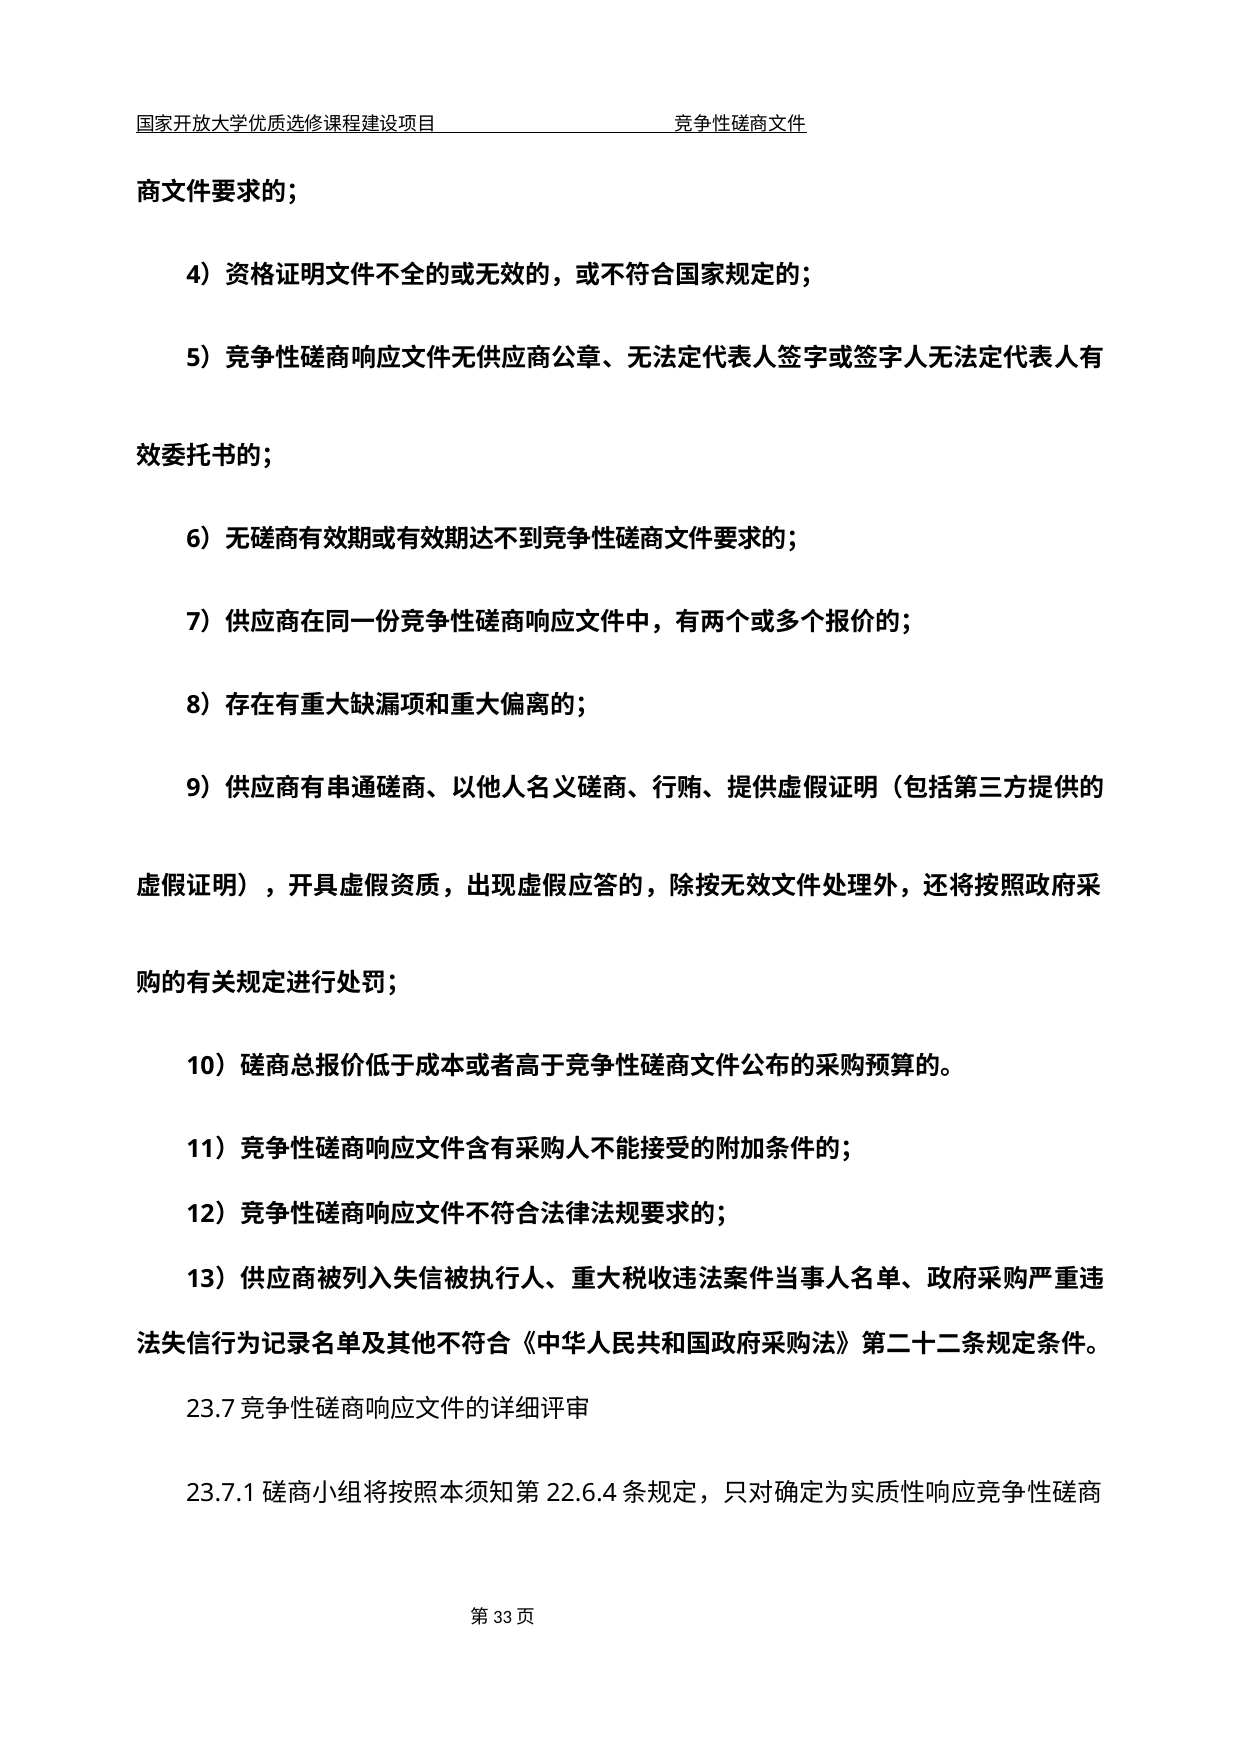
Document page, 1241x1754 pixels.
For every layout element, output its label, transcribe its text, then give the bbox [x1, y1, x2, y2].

text 23.7竞争性磋商响应文件的详细评审 [136, 1374, 1104, 1439]
text 10）磋商总报价低于成本或者高于竞争性磋商文件公布的采购预算的。 [136, 1031, 1104, 1096]
text 9）供应商有串通磋商、以他人名义磋商、行贿、提供虚假证明（包括第三方提供的虚假证明），开具虚假资质，出现虚假应答的，除按无效文件处理外，还将按照政府采购的有关规定进行处罚； [136, 753, 1104, 1013]
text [136, 1458, 1104, 1523]
text 4）资格证明文件不全的或无效的，或不符合国家规定的； [136, 240, 1104, 305]
text 12）竞争性磋商响应文件不符合法律法规要求的； [136, 1179, 1104, 1244]
text 5）竞争性磋商响应文件无供应商公章、无法定代表人签字或签字人无法定代表人有效委托书的； [136, 323, 1104, 486]
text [136, 157, 1104, 222]
text 13）供应商被列入失信被执行人、重大税收违法案件当事人名单、政府采购严重违法失信行为记录名单及其他不符合《中华人民共和国政府采购法》第二十二条规定条件。 [136, 1244, 1104, 1374]
text 6）无磋商有效期或有效期达不到竞争性磋商文件要求的； [136, 504, 1104, 569]
text 11）竞争性磋商响应文件含有采购人不能接受的附加条件的； [136, 1114, 1104, 1179]
text 7）供应商在同一份竞争性磋商响应文件中，有两个或多个报价的； [136, 587, 1104, 652]
text 8）存在有重大缺漏项和重大偏离的； [136, 670, 1104, 735]
